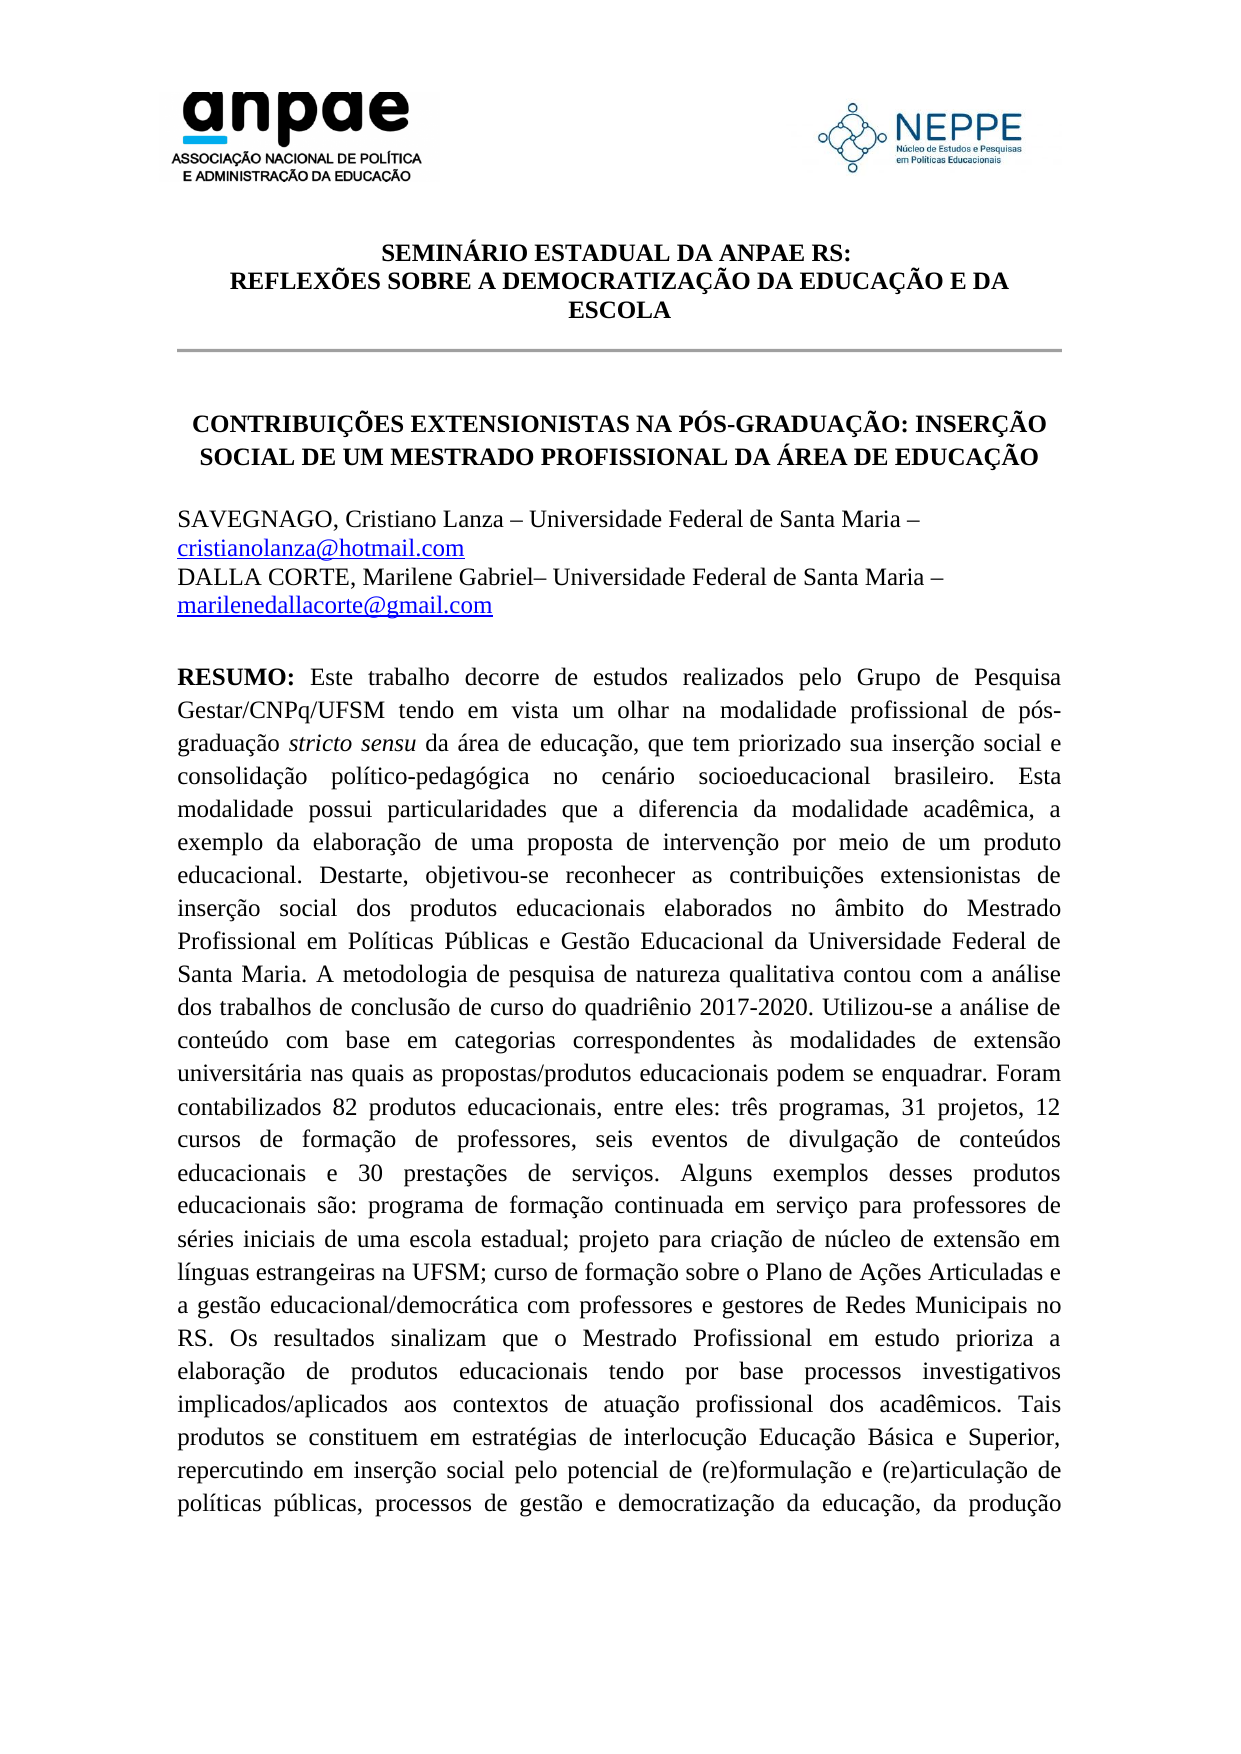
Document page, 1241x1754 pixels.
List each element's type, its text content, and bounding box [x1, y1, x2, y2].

text CONTRIBUIÇÕES EXTENSIONISTAS NA PÓS-GRADUAÇÃO: INSERÇÃO SOCIAL DE UM MESTRADO PROFISSIONAL DA ÁREA DE EDUCAÇÃO [177, 409, 1062, 471]
picture [780, 65, 1062, 210]
text DALLA CORTE, Marilene Gabriel– Universidade Federal de Santa Maria – marilenedallacorte@gmail.com [177, 562, 1062, 619]
text SAVEGNAGO, Cristiano Lanza – Universidade Federal de Santa Maria – cristianolanza@hotmail.com [177, 504, 1062, 562]
picture [158, 92, 441, 182]
